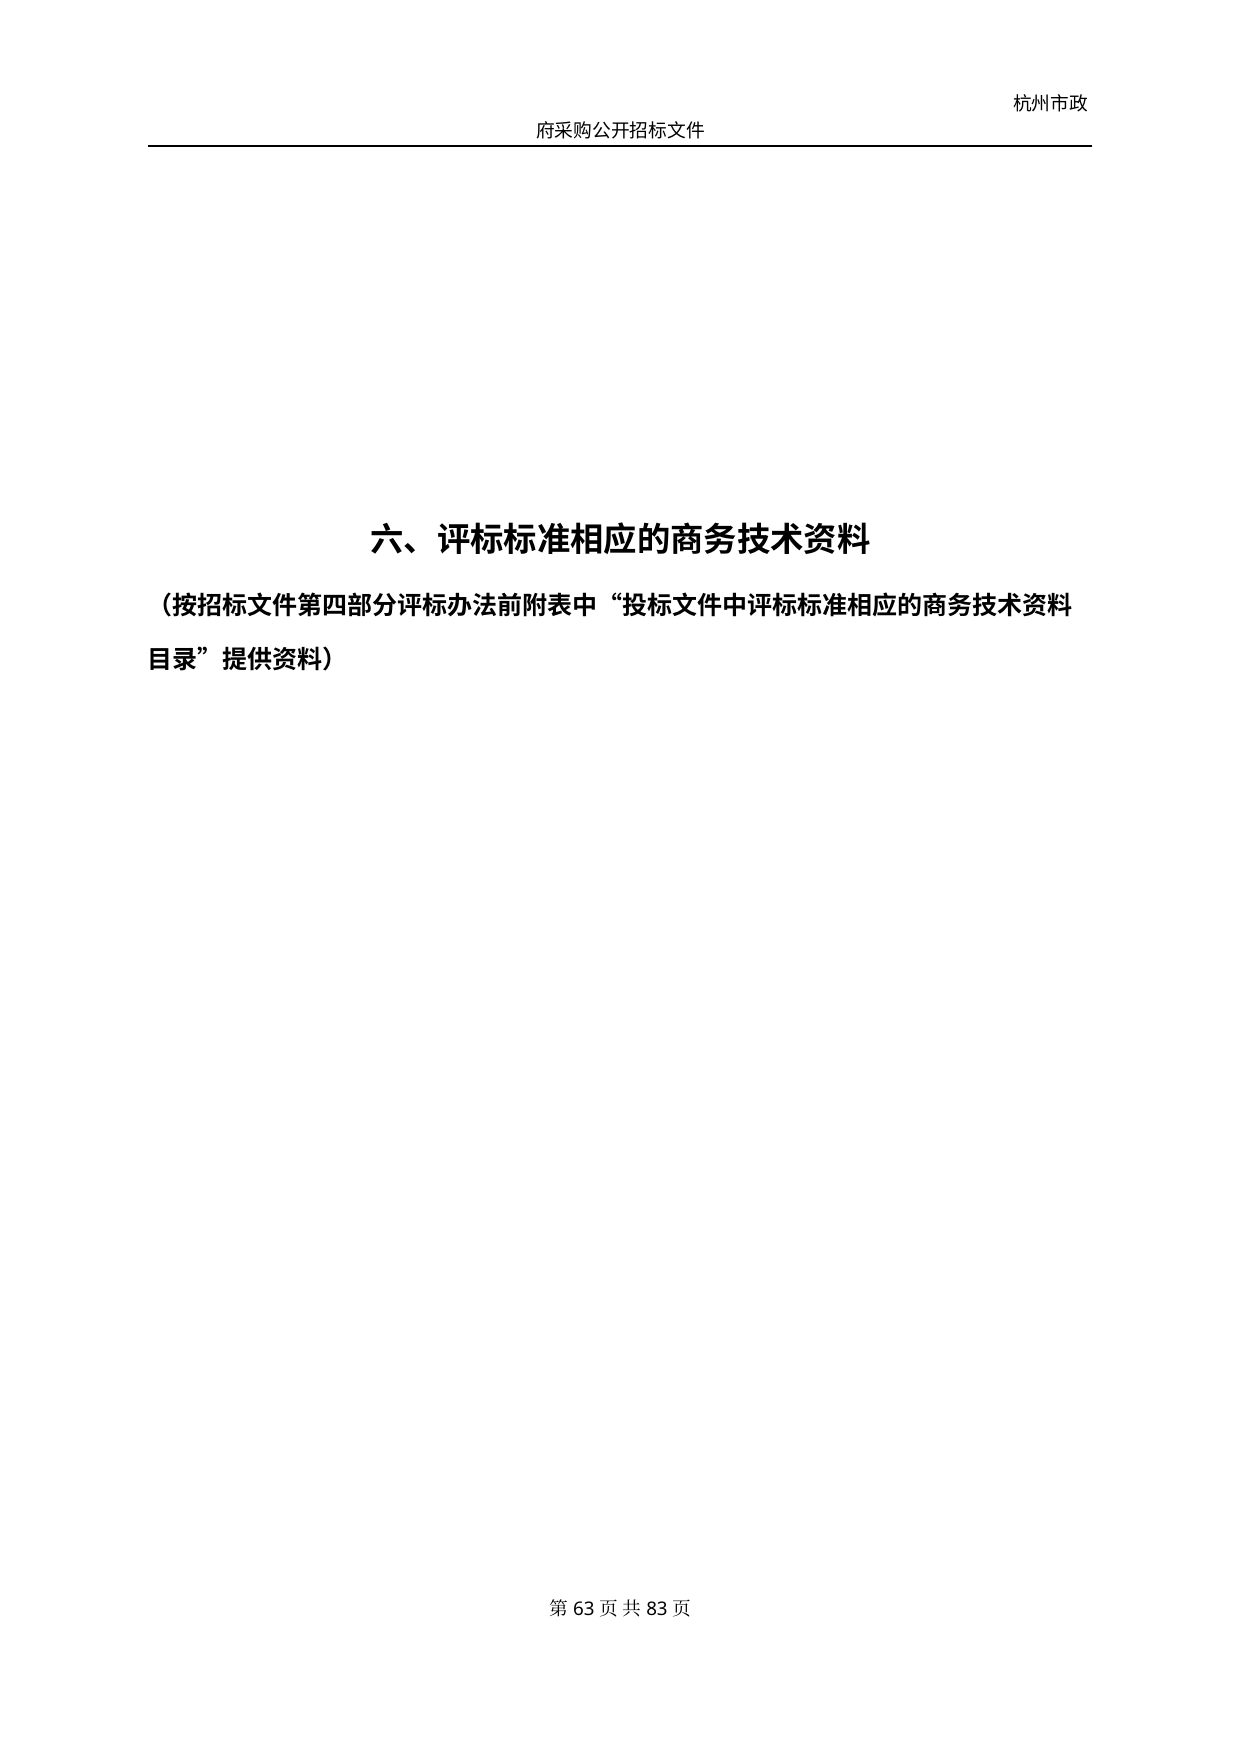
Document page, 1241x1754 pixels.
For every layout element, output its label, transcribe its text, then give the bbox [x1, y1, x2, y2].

text 六、评标标准相应的商务技术资料 [148, 513, 1092, 561]
text （按招标文件第四部分评标办法前附表中“投标文件中评标标准相应的商务技术资料目录”提供资料） [148, 585, 1092, 676]
